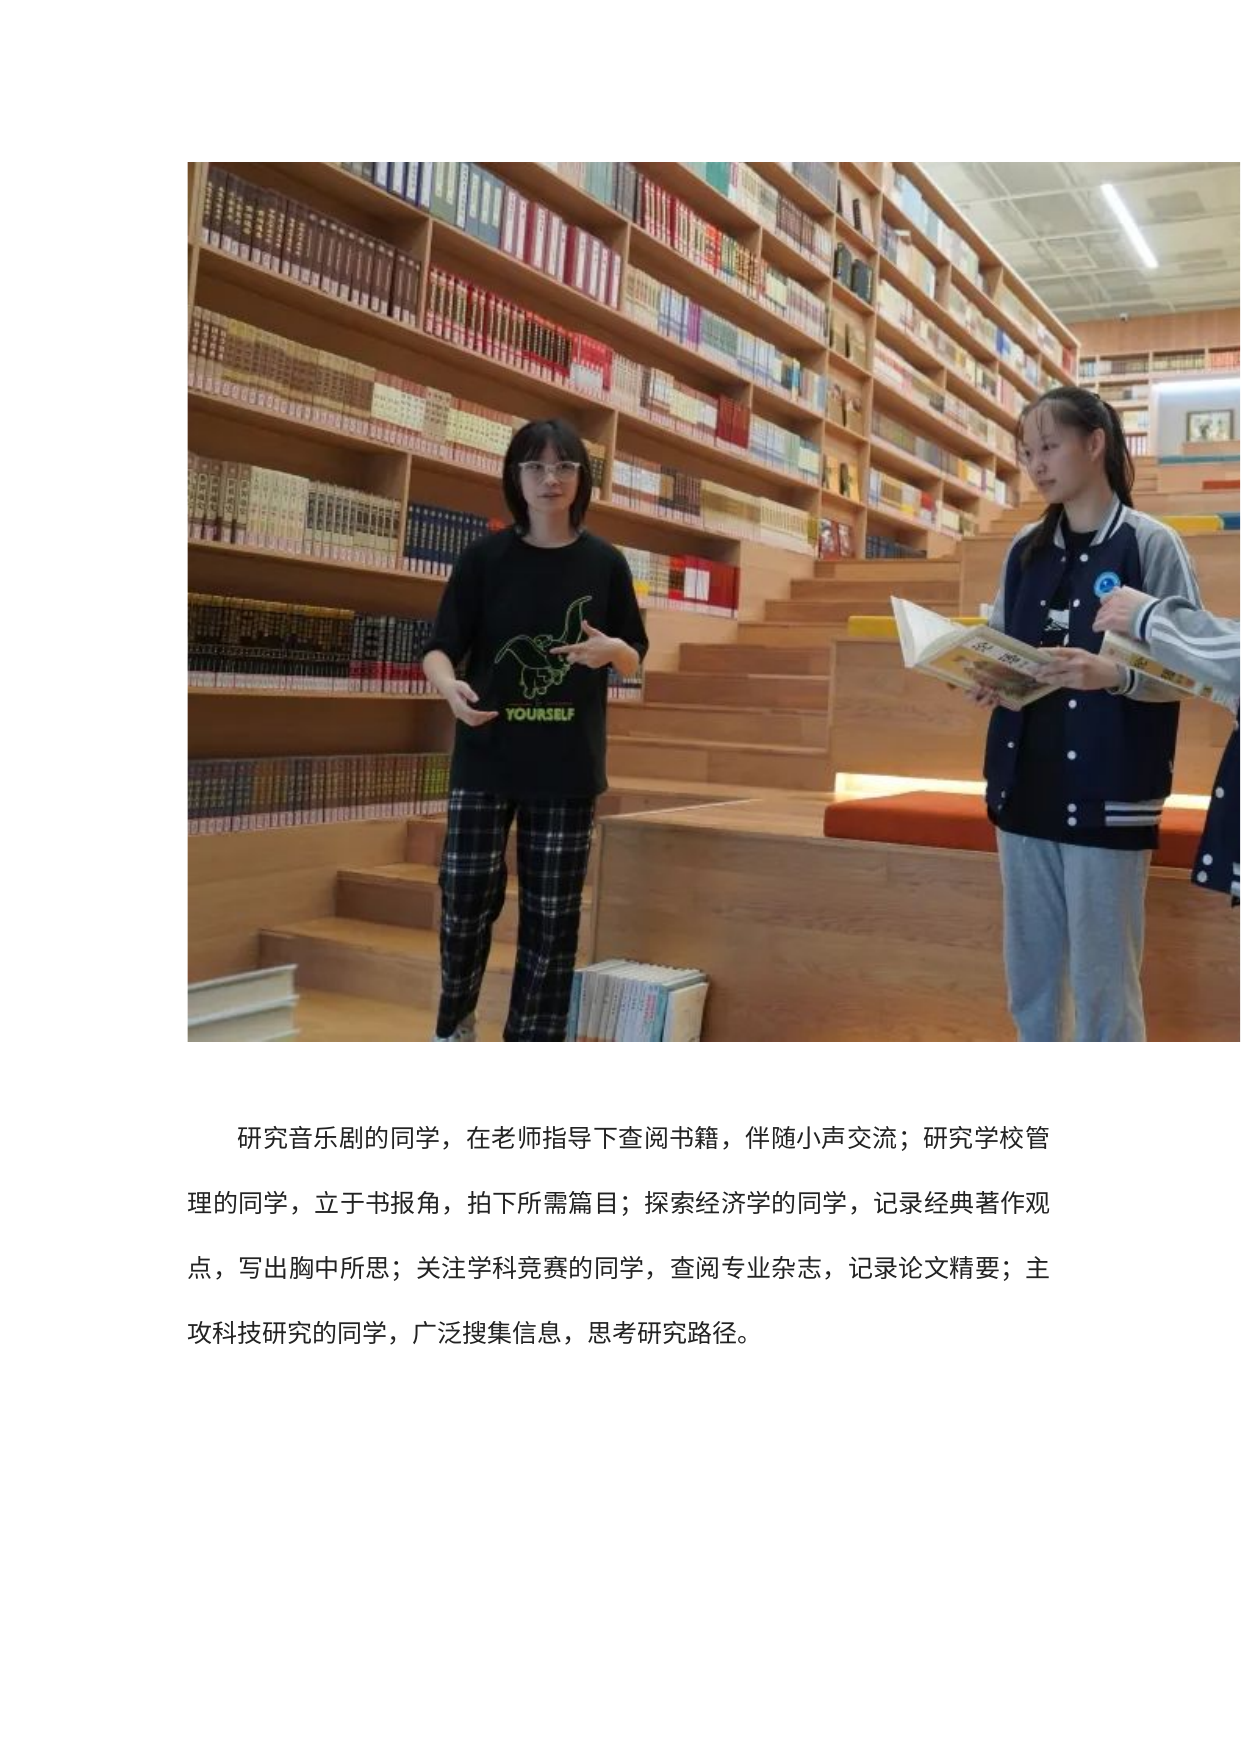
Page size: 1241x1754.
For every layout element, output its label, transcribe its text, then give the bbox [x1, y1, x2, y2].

picture [187, 162, 1241, 1042]
text 研究音乐剧的同学，在老师指导下查阅书籍，伴随小声交流；研究学校管理的同学，立于书报角，拍下所需篇目；探索经济学的同学，记录经典著作观点，写出胸中所思；关注学科竞赛的同学，查阅专业杂志，记录论文精要；主攻科技研究的同学，广泛搜集信息，思考研究路径。 [187, 1104, 1053, 1364]
